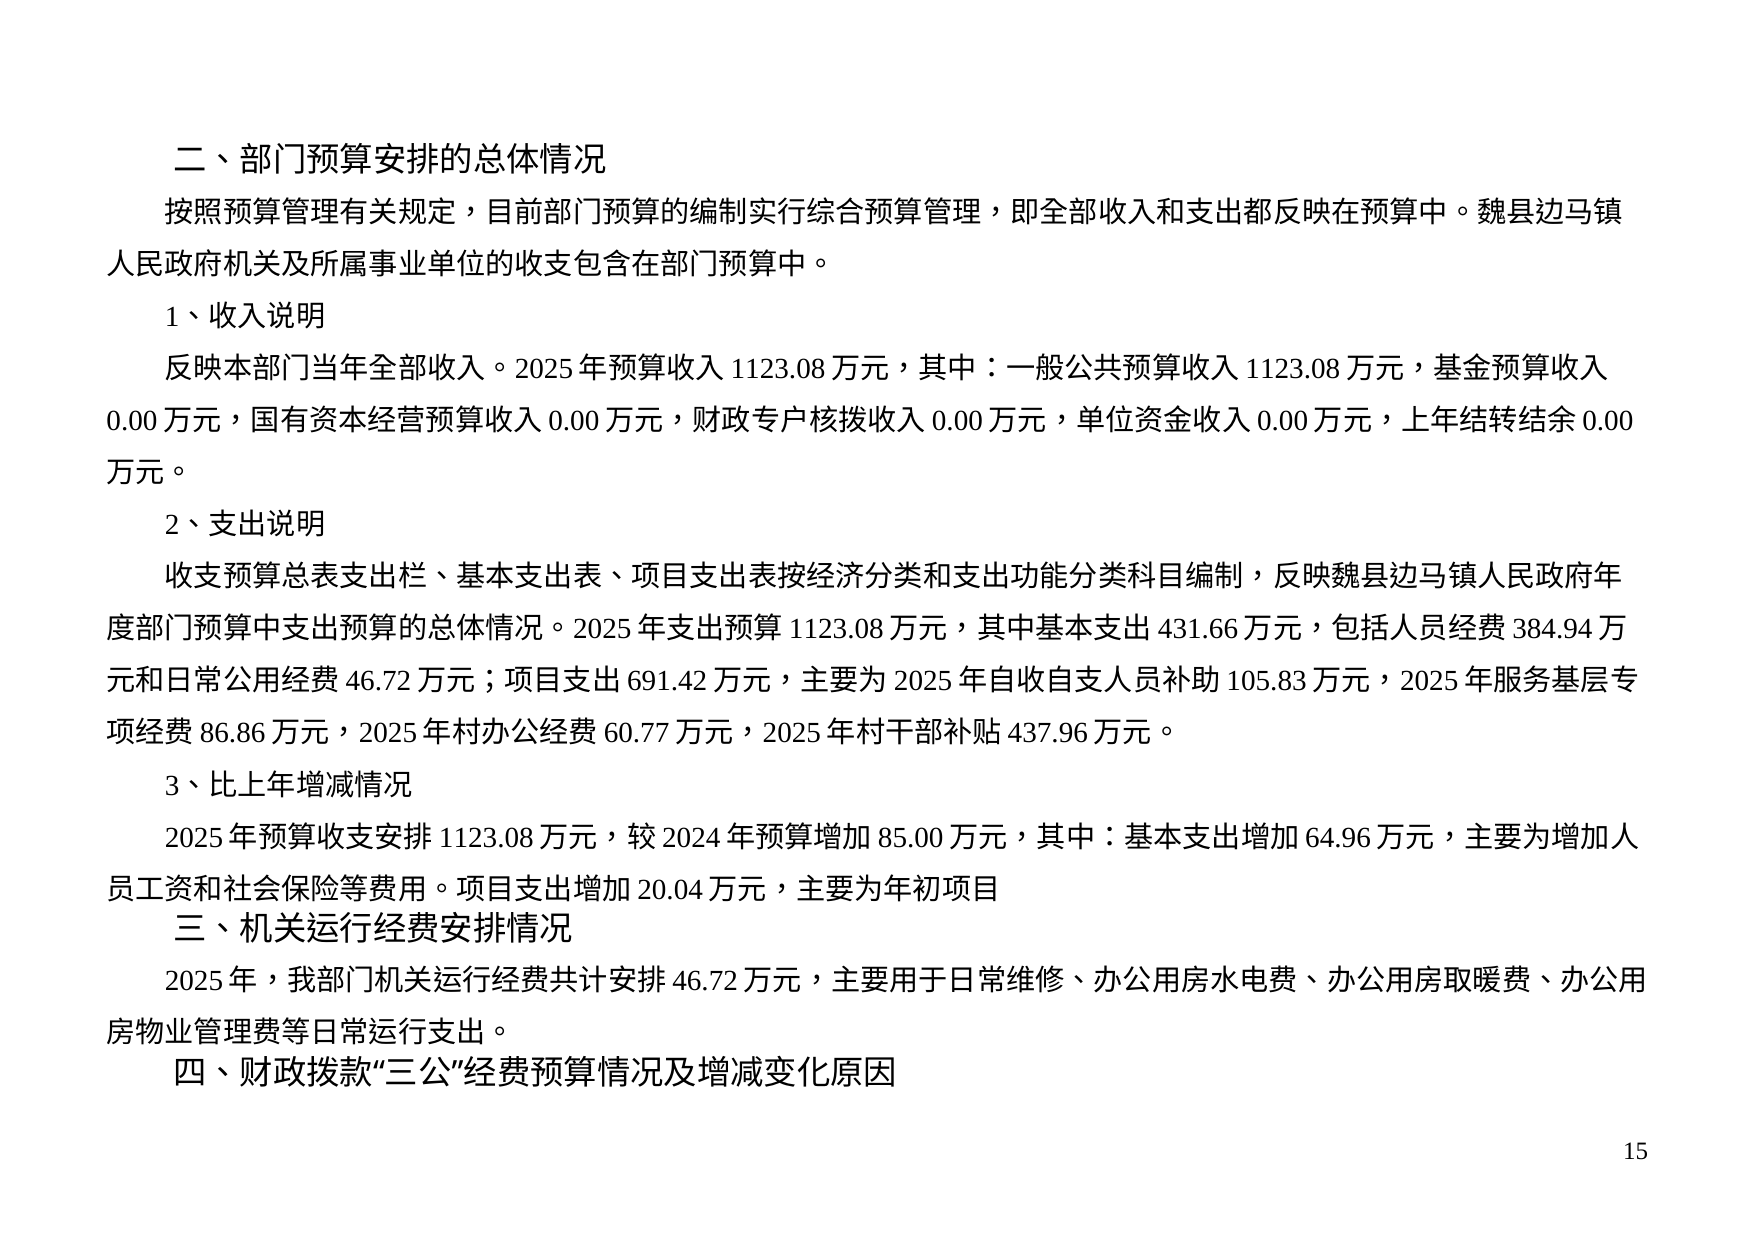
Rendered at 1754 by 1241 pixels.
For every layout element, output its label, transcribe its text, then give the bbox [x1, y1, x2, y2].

text 2、支出说明 [106, 493, 1648, 545]
text 反映本部门当年全部收入。2025年预算收入1123.08万元，其中：一般公共预算收入1123.08万元，基金预算收入0.00万元，国有资本经营预算收入0.00万元，财政专户核拨收入0.00万元，单位资金收入0.00万元，上年结转结余0.00万元。 [106, 337, 1648, 493]
text 按照预算管理有关规定，目前部门预算的编制实行综合预算管理，即全部收入和支出都反映在预算中。魏县边马镇人民政府机关及所属事业单位的收支包含在部门预算中。 [106, 180, 1648, 284]
text 3、比上年增减情况 [106, 753, 1648, 805]
text 收支预算总表支出栏、基本支出表、项目支出表按经济分类和支出功能分类科目编制，反映魏县边马镇人民政府年度部门预算中支出预算的总体情况。2025年支出预算1123.08万元，其中基本支出431.66万元，包括人员经费384.94万元和日常公用经费46.72万元；项目支出691.42万元，主要为2025年自收自支人员补助105.83万元，2025年服务基层专项经费86.86万元，2025年村办公经费60.77万元，2025年村干部补贴437.96万元。 [106, 545, 1648, 753]
text 三、机关运行经费安排情况 [106, 911, 1648, 948]
text 2025年预算收支安排1123.08万元，较2024年预算增加85.00万元，其中：基本支出增加64.96万元，主要为增加人员工资和社会保险等费用。项目支出增加20.04万元，主要为年初项目 [106, 805, 1648, 909]
text 1、收入说明 [106, 284, 1648, 337]
text 四、财政拨款“三公”经费预算情况及增减变化原因 [106, 1054, 1648, 1092]
text 2025年，我部门机关运行经费共计安排46.72万元，主要用于日常维修、办公用房水电费、办公用房取暖费、办公用房物业管理费等日常运行支出。 [106, 949, 1648, 1053]
text 二、部门预算安排的总体情况 [106, 142, 1648, 179]
